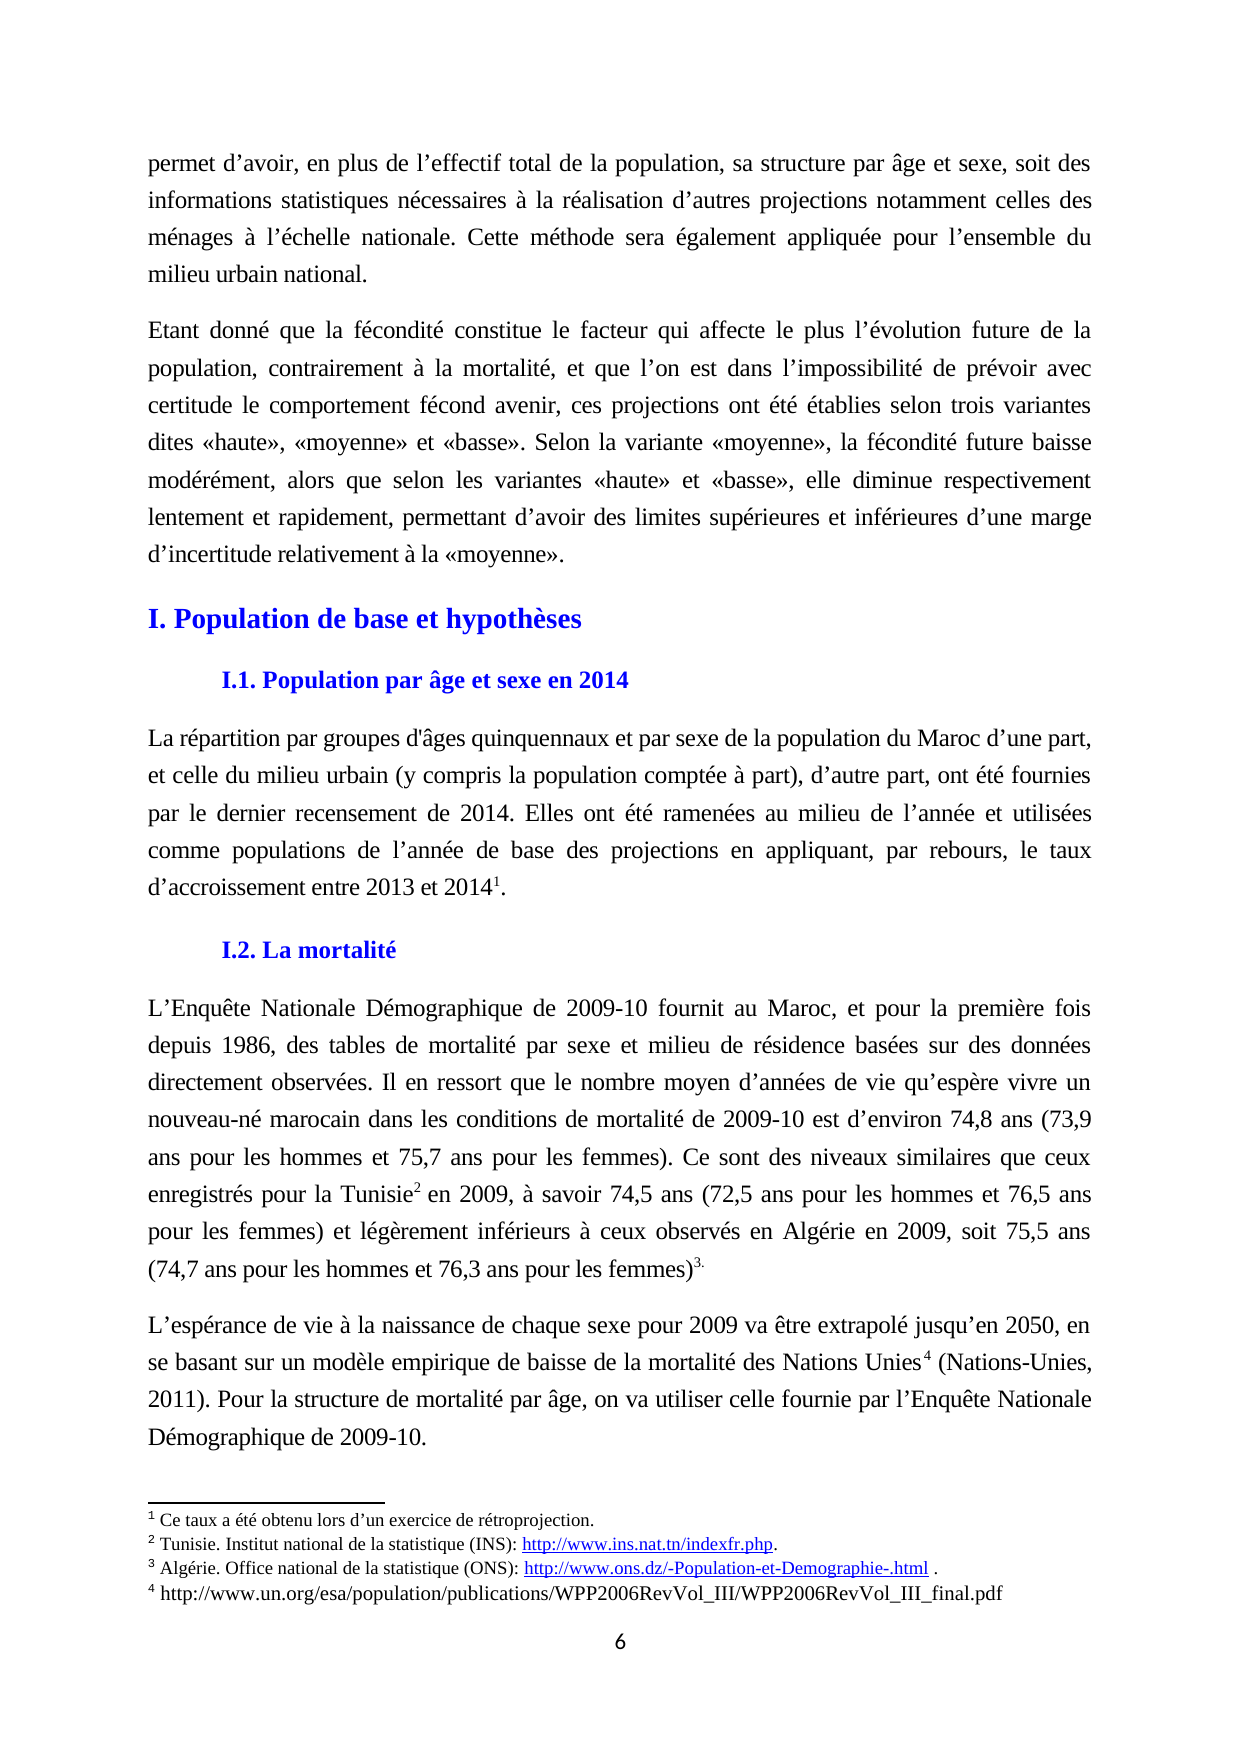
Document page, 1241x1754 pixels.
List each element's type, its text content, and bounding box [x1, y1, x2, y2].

subtitle I.2. La mortalité [148, 935, 1092, 963]
text Etant donné que la fécondité constitue le facteur qui affecte le plus l’évolution future de la population, contrairement à la mortalité, et que l’on est dans l’impossibilité de prévoir avec certitude le comportement fécond avenir, ces projections ont été établies selon trois variantes dites «haute», «moyenne» et «basse». Selon la variante «moyenne», la fécondité future baisse modérément, alors que selon les variantes «haute» et «basse», elle diminue respectivement lentement et rapidement, permettant d’avoir des limites supérieures et inférieures d’une marge d’incertitude relativement à la «moyenne». [148, 316, 1092, 568]
text L’espérance de vie à la naissance de chaque sexe pour 2009 va être extrapolé jusqu’en 2050, en se basant sur un modèle empirique de baisse de la mortalité des Nations Unies (Nations-Unies, 2011). Pour la structure de mortalité par âge, on va utiliser celle fournie par l’Enquête Nationale Démographique de 2009-10. [148, 1310, 1092, 1450]
subtitle I.1. Population par âge et sexe en 2014 [148, 665, 1092, 694]
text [148, 148, 1092, 288]
text L’Enquête Nationale Démographique de 2009-10 fournit au Maroc, et pour la première fois depuis 1986, des tables de mortalité par sexe et milieu de résidence basées sur des données directement observées. Il en ressort que le nombre moyen d’années de vie qu’espère vivre un nouveau-né marocain dans les conditions de mortalité de 2009-10 est d’environ 74,8 ans (73,9 ans pour les hommes et 75,7 ans pour les femmes). Ce sont des niveaux similaires que ceux enregistrés pour la Tunisie en 2009, à savoir 74,5 ans (72,5 ans pour les hommes et 76,5 ans pour les femmes) et légèrement inférieurs à ceux observés en Algérie en 2009, soit 75,5 ans (74,7 ans pour les hommes et 76,3 ans pour les femmes). [148, 993, 1092, 1282]
subtitle I. Population de base et hypothèses [148, 602, 1092, 635]
text La répartition par groupes d'âges quinquennaux et par sexe de la population du Maroc d’une part, et celle du milieu urbain (y compris la population comptée à part), d’autre part, ont été fournies par le dernier recensement de 2014. Elles ont été ramenées au milieu de l’année et utilisées comme populations de l’année de base des projections en appliquant, par rebours, le taux d’accroissement entre 2013 et 2014. [148, 723, 1092, 901]
